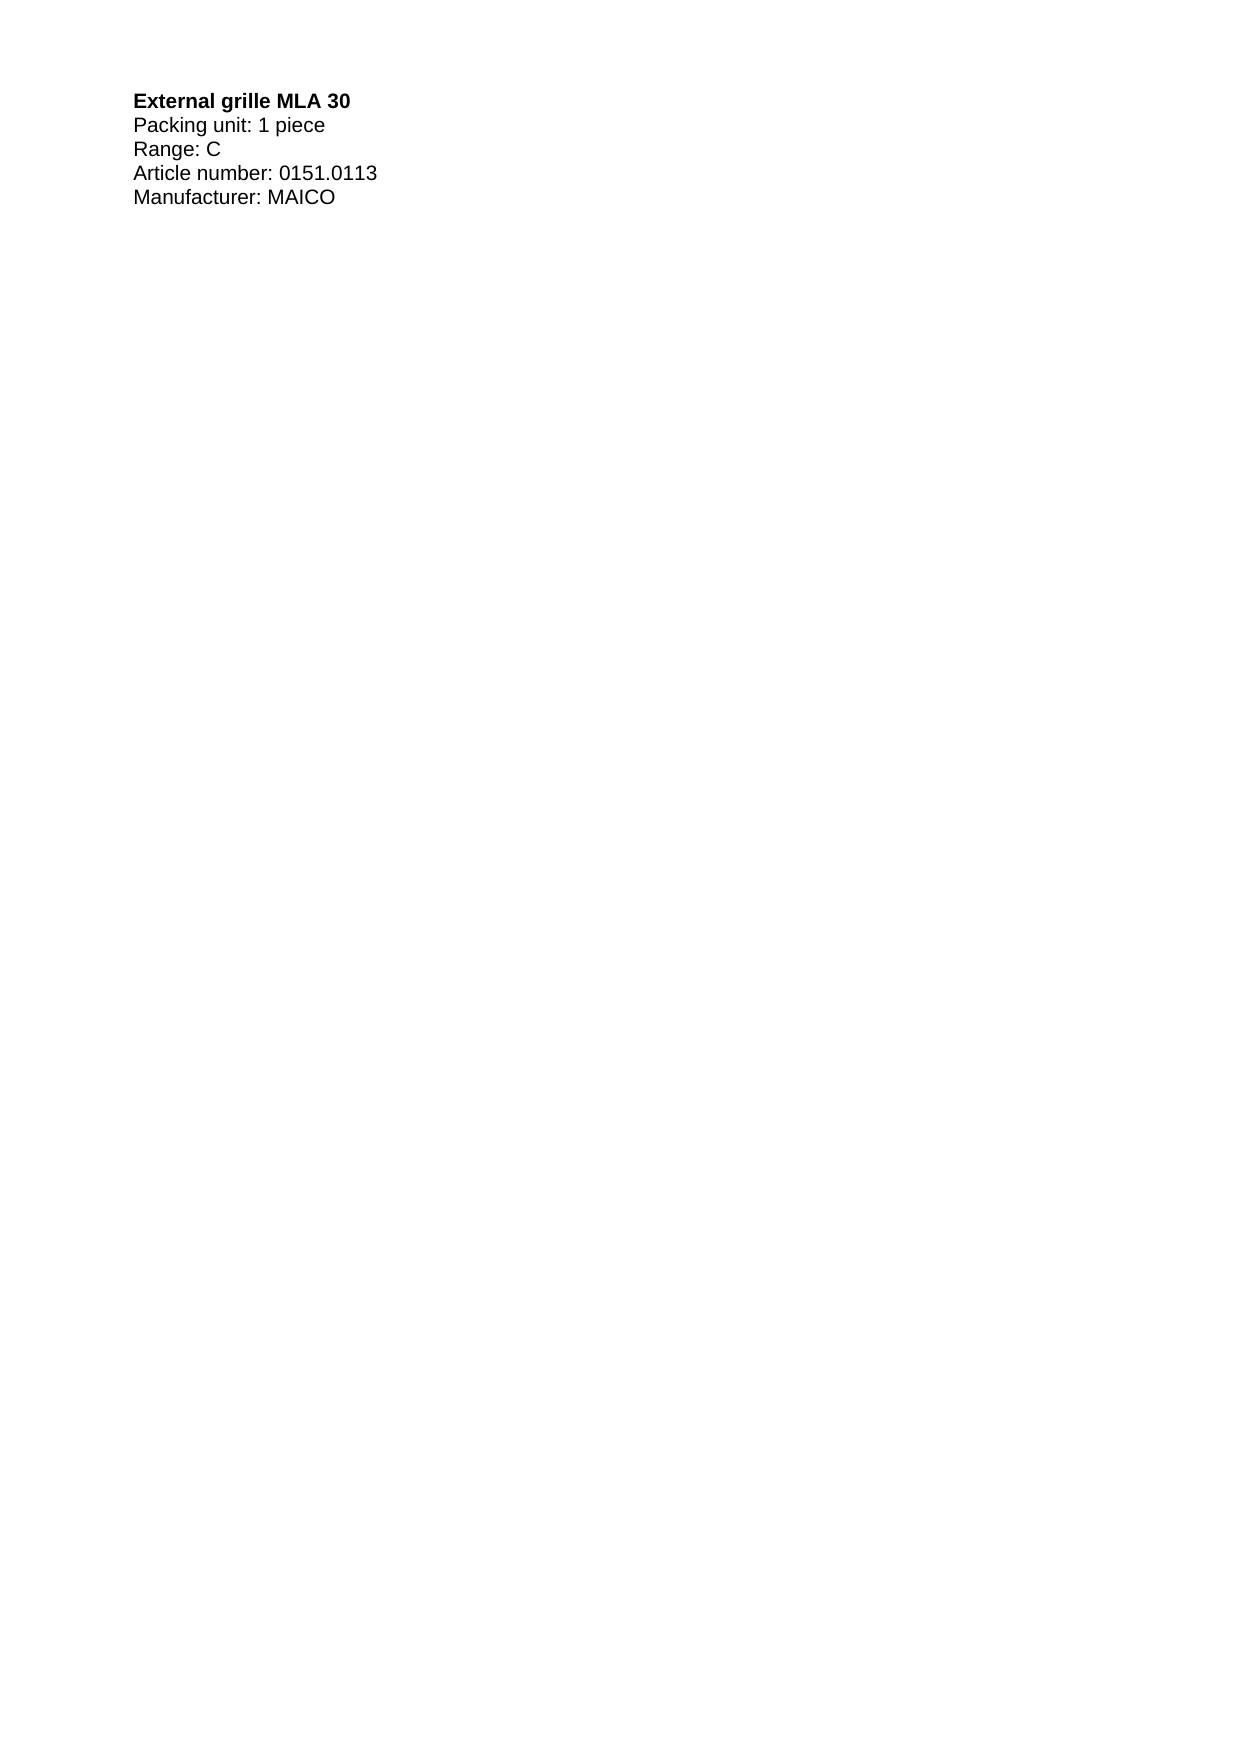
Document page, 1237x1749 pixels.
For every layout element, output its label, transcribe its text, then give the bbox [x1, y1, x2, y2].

text External grille MLA 30Packing unit: 1 pieceRange: C Article number: 0151.0113Manufacturer: MAICO [133, 89, 1148, 208]
